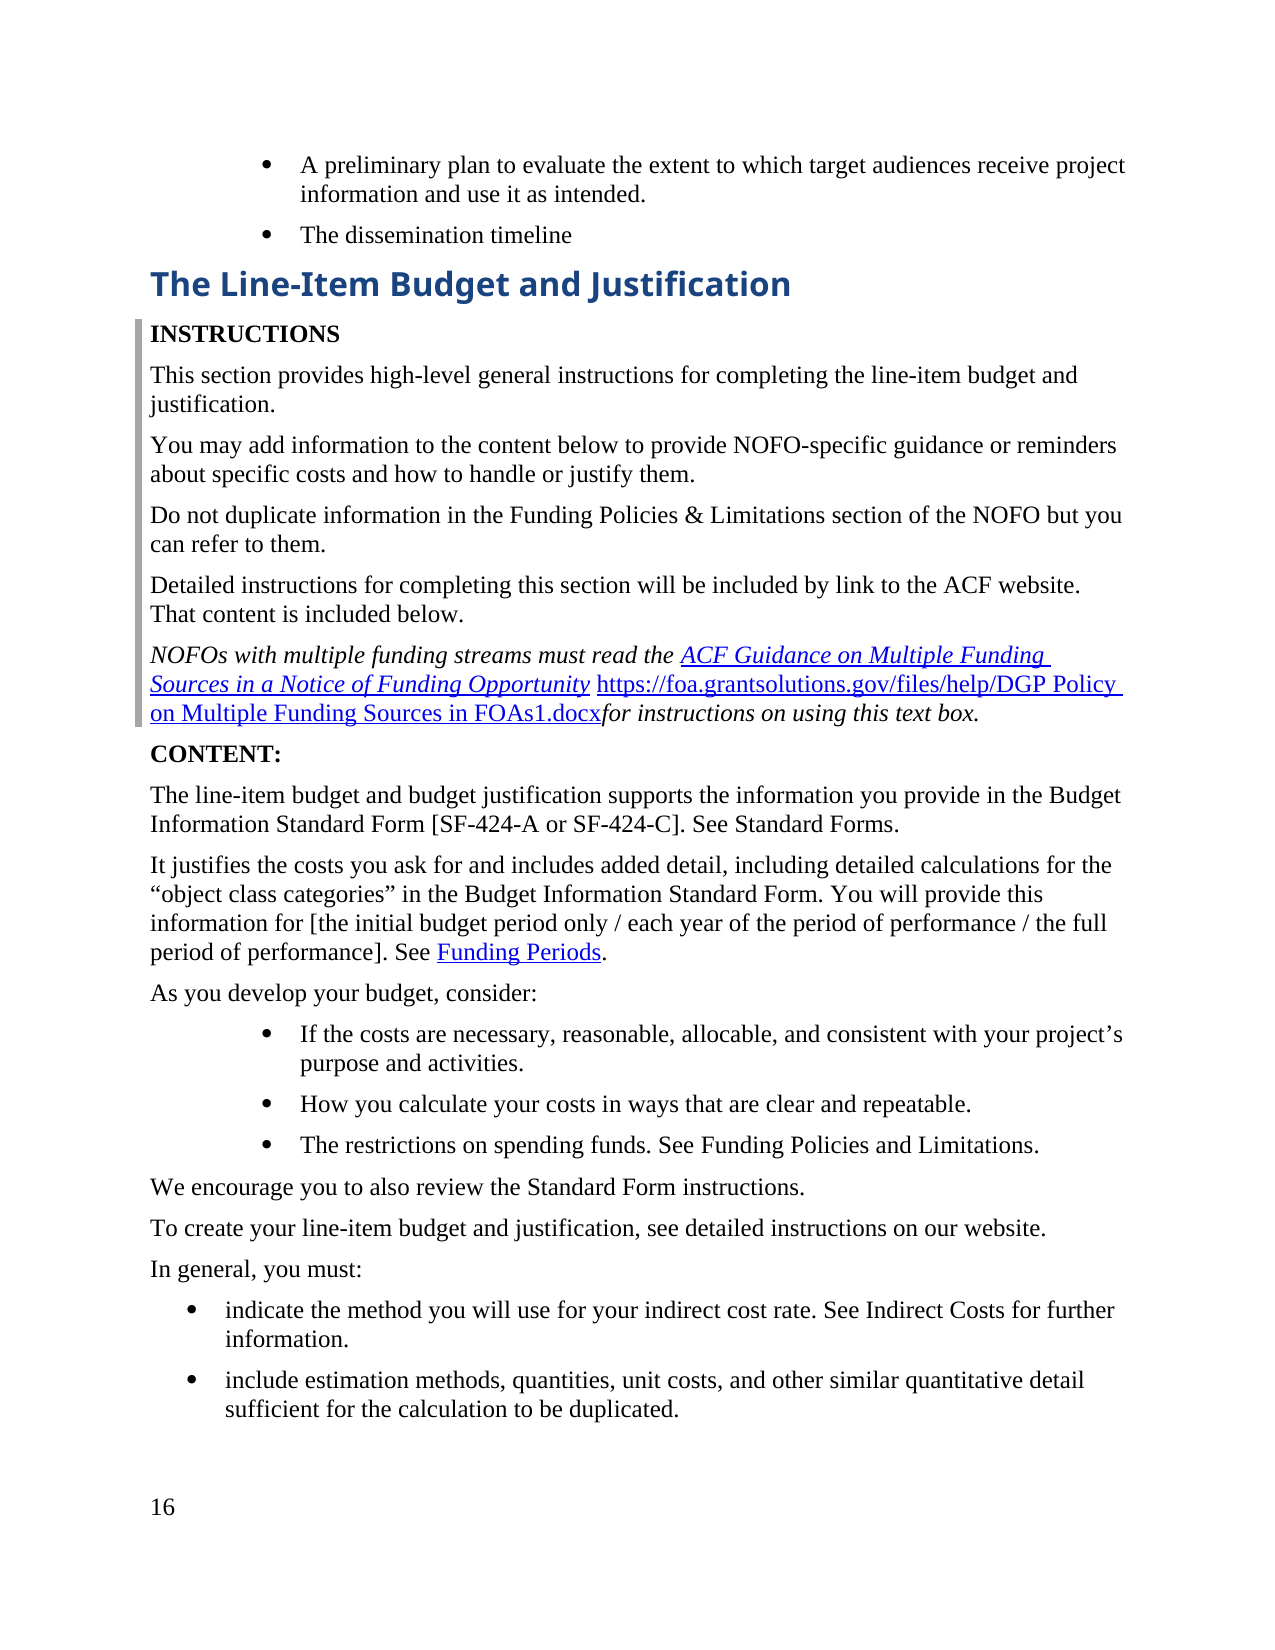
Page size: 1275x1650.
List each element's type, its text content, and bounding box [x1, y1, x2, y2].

text The line-item budget and budget justification supports the information you provide in the Budget Information Standard Form [SF-424-A or SF-424-C]. See Standard Forms. [150, 780, 1125, 838]
text It justifies the costs you ask for and includes added detail, including detailed calculations for the “object class categories” in the Budget Information Standard Form. You will provide this information for [the initial budget period only / each year of the period of performance / the full period of performance]. See Funding Periods. [150, 850, 1125, 965]
list indicate the method you will use for your indirect cost rate. See Indirect Costs for further information. [187, 1295, 1125, 1353]
text Do not duplicate information in the Funding Policies & Limitations section of the NOFO but you can refer to them. [142, 500, 1125, 558]
text In general, you must: [150, 1254, 1125, 1283]
list include estimation methods, quantities, unit costs, and other similar quantitative detail sufficient for the calculation to be duplicated. [187, 1365, 1125, 1423]
list The restrictions on spending funds. See Funding Policies and Limitations. [262, 1130, 1125, 1159]
list A preliminary plan to evaluate the extent to which target audiences receive project information and use it as intended. [262, 150, 1125, 207]
list How you calculate your costs in ways that are clear and repeatable. [262, 1089, 1125, 1118]
list The dissemination timeline [262, 220, 1125, 249]
text To create your line-item budget and justification, see detailed instructions on our website. [150, 1213, 1125, 1242]
text You may add information to the content below to provide NOFO-specific guidance or reminders about specific costs and how to handle or justify them. [142, 430, 1125, 488]
list If the costs are necessary, reasonable, allocable, and consistent with your project’s purpose and activities. [262, 1019, 1125, 1077]
text NOFOs with multiple funding streams must read the ACF Guidance on Multiple Funding Sources in a Notice of Funding Opportunity https://foa.grantsolutions.gov/files/help/DGP Policy on Multiple Funding Sources in FOAs1.docxfor instructions on using this text box. [142, 640, 1125, 727]
text Detailed instructions for completing this section will be included by link to the ACF website. That content is included below. [142, 570, 1125, 628]
text INSTRUCTIONS [142, 319, 1125, 348]
text CONTENT: [150, 739, 1125, 768]
text We encourage you to also review the Standard Form instructions. [150, 1172, 1125, 1200]
subtitle The Line-Item Budget and Justification [150, 261, 1125, 307]
text As you develop your budget, consider: [150, 978, 1125, 1007]
text This section provides high-level general instructions for completing the line-item budget and justification. [142, 360, 1125, 418]
